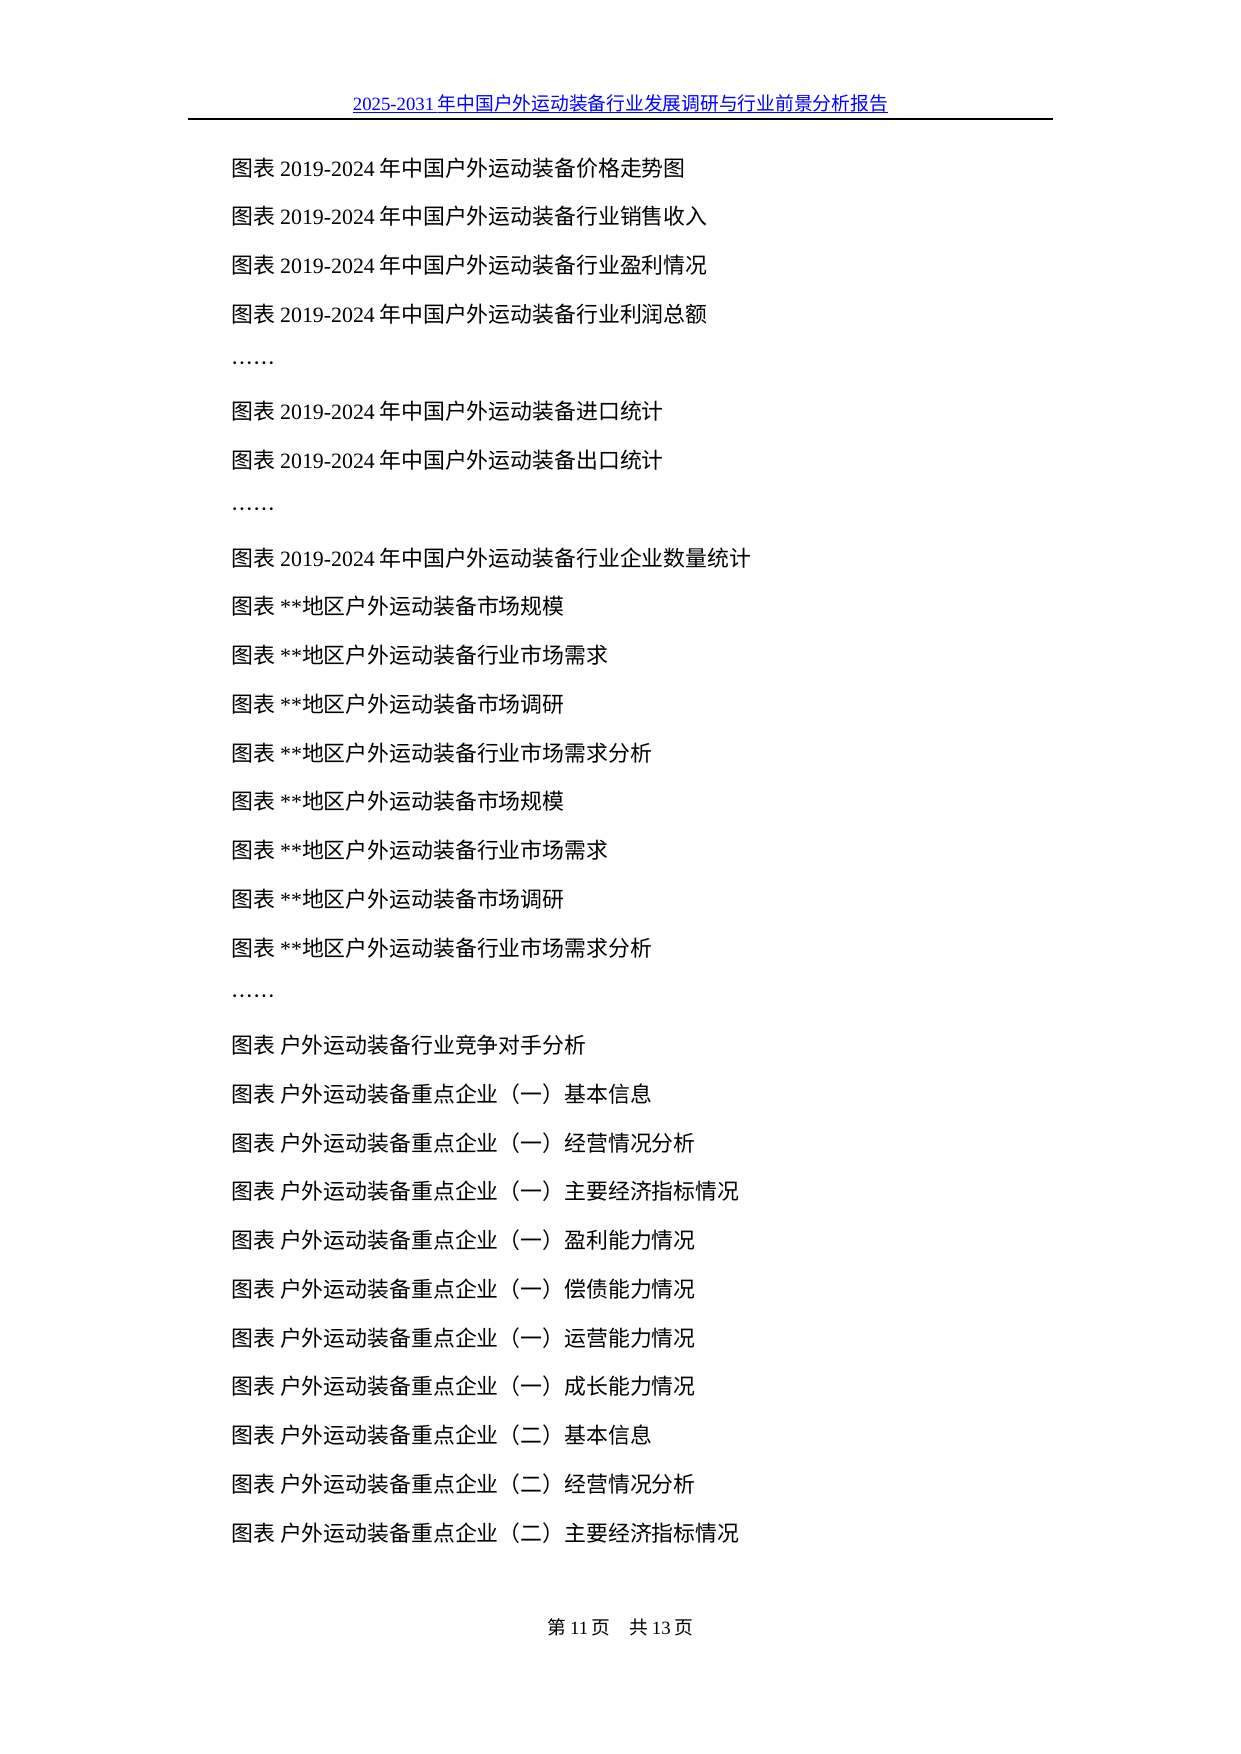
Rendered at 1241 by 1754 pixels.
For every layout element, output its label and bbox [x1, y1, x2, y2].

text [187, 150, 1053, 1548]
